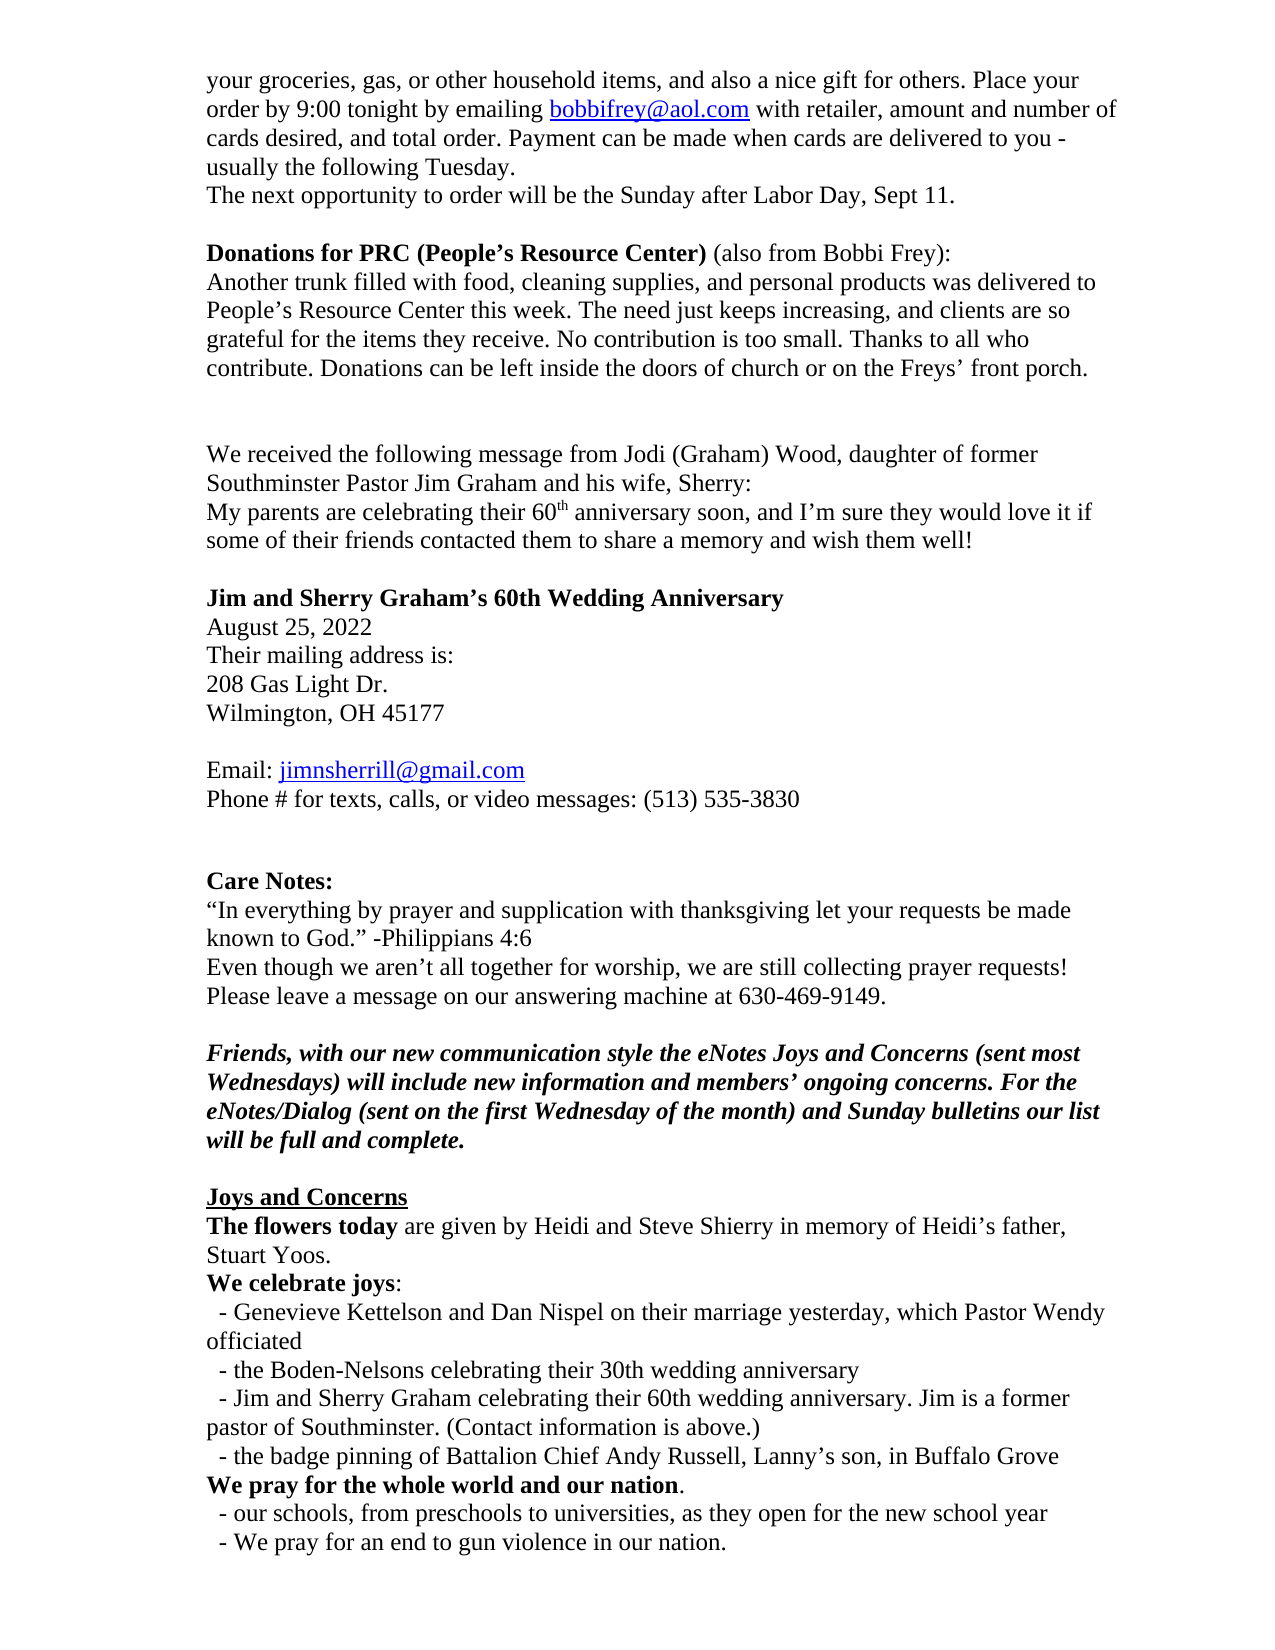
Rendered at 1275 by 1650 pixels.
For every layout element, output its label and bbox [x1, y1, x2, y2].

text [206, 837, 1125, 1556]
text [206, 66, 1125, 837]
